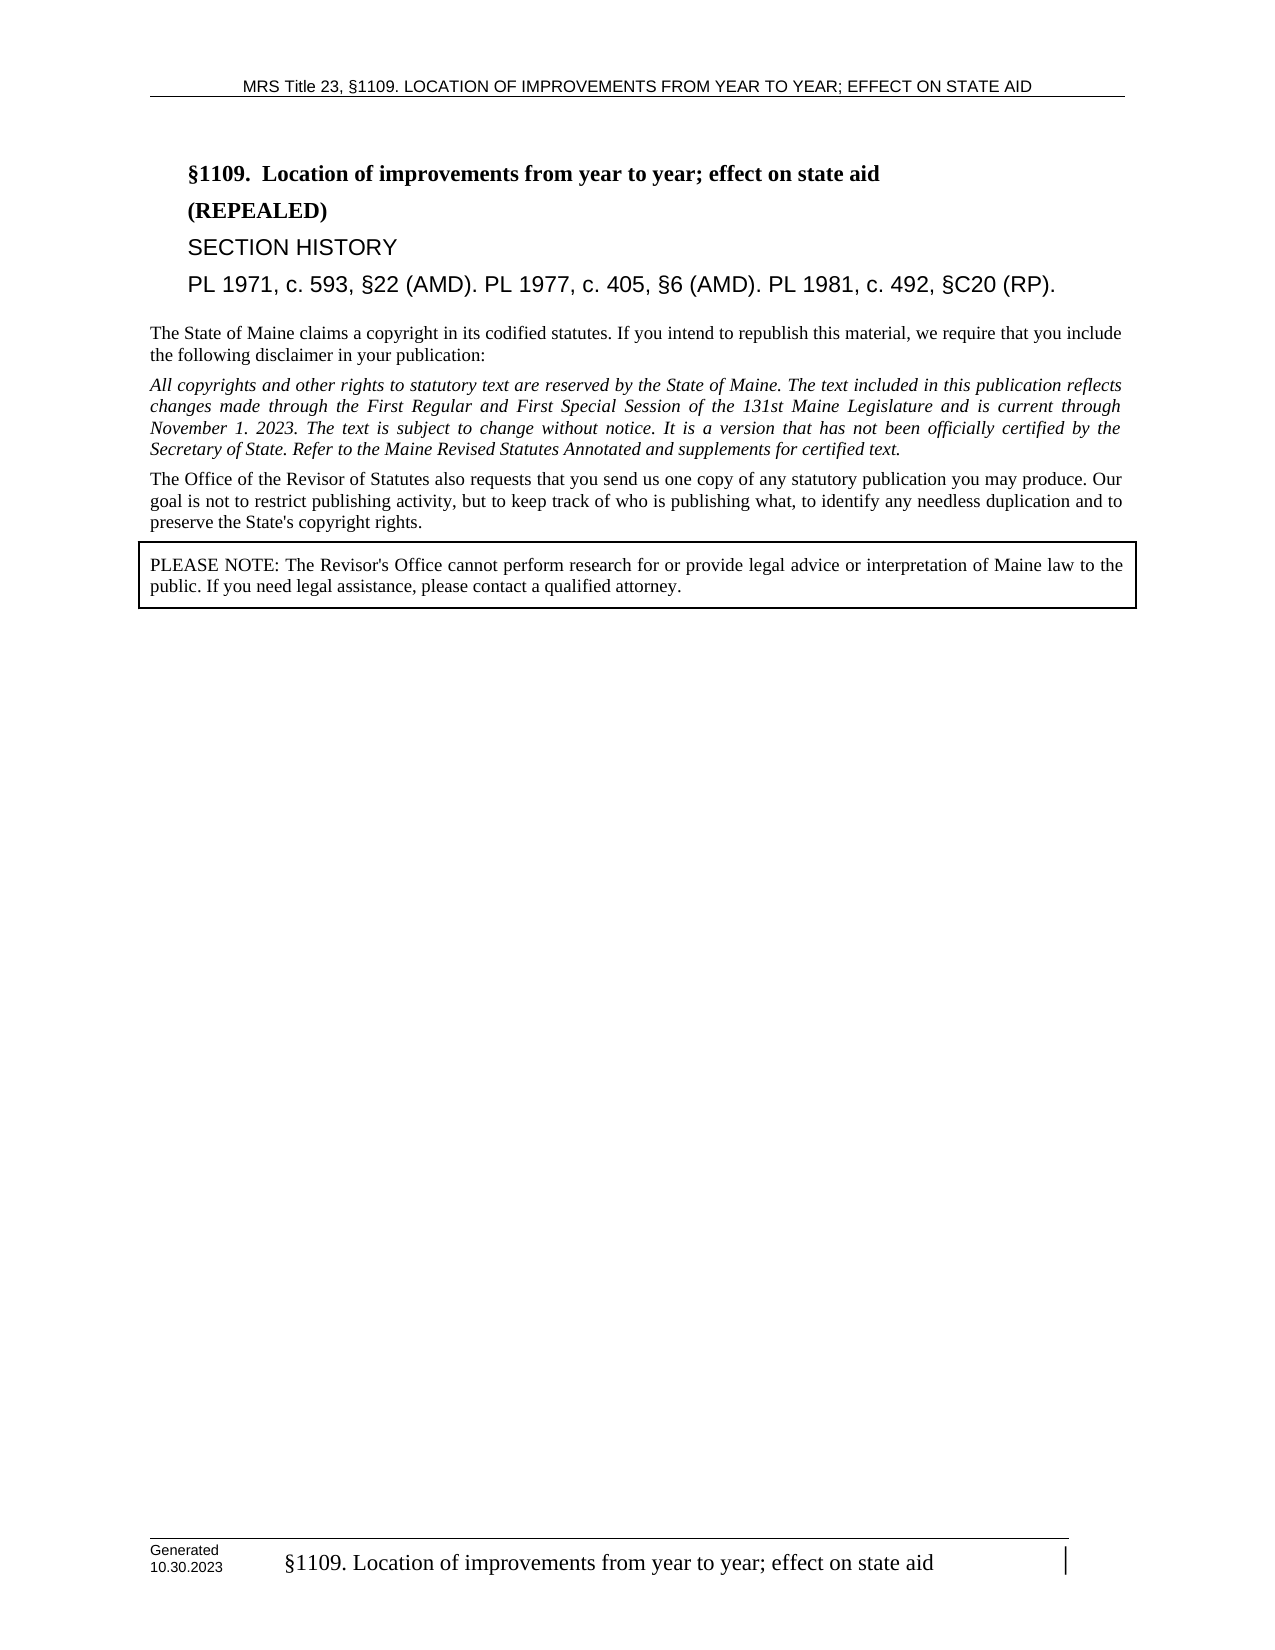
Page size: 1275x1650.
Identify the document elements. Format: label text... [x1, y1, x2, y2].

text (REPEALED) [187, 197, 1125, 223]
text §1109. Location of improvements from year to year; effect on state aid [187, 160, 1125, 187]
text The State of Maine claims a copyright in its codified statutes. If you intend to republish this material, we require that you include the following disclaimer in your publication: [150, 322, 1125, 365]
text The Office of the Revisor of Statutes also requests that you send us one copy of any statutory publication you may produce. Our goal is not to restrict publishing activity, but to keep track of who is publishing what, to identify any needless duplication and to preserve the State's copyright rights. [150, 468, 1125, 533]
text SECTION HISTORY [187, 234, 1125, 260]
text All copyrights and other rights to statutory text are reserved by the State of Maine. The text included in this publication reflects changes made through the First Regular and First Special Session of the 131st Maine Legislature and is current through November 1. 2023 . The text is subject to change without notice. It is a version that has not been officially certified by the Secretary of State. Refer to the Maine Revised Statutes Annotated and supplements for certified text. [150, 373, 1125, 460]
text PL 1971, c. 593, §22 (AMD). PL 1977, c. 405, §6 (AMD). PL 1981, c. 492, §C20 (RP). [187, 271, 1125, 297]
text PLEASE NOTE: The Revisor's Office cannot perform research for or provide legal advice or interpretation of Maine law to the public. If you need legal assistance, please contact a qualified attorney. [140, 543, 1135, 607]
